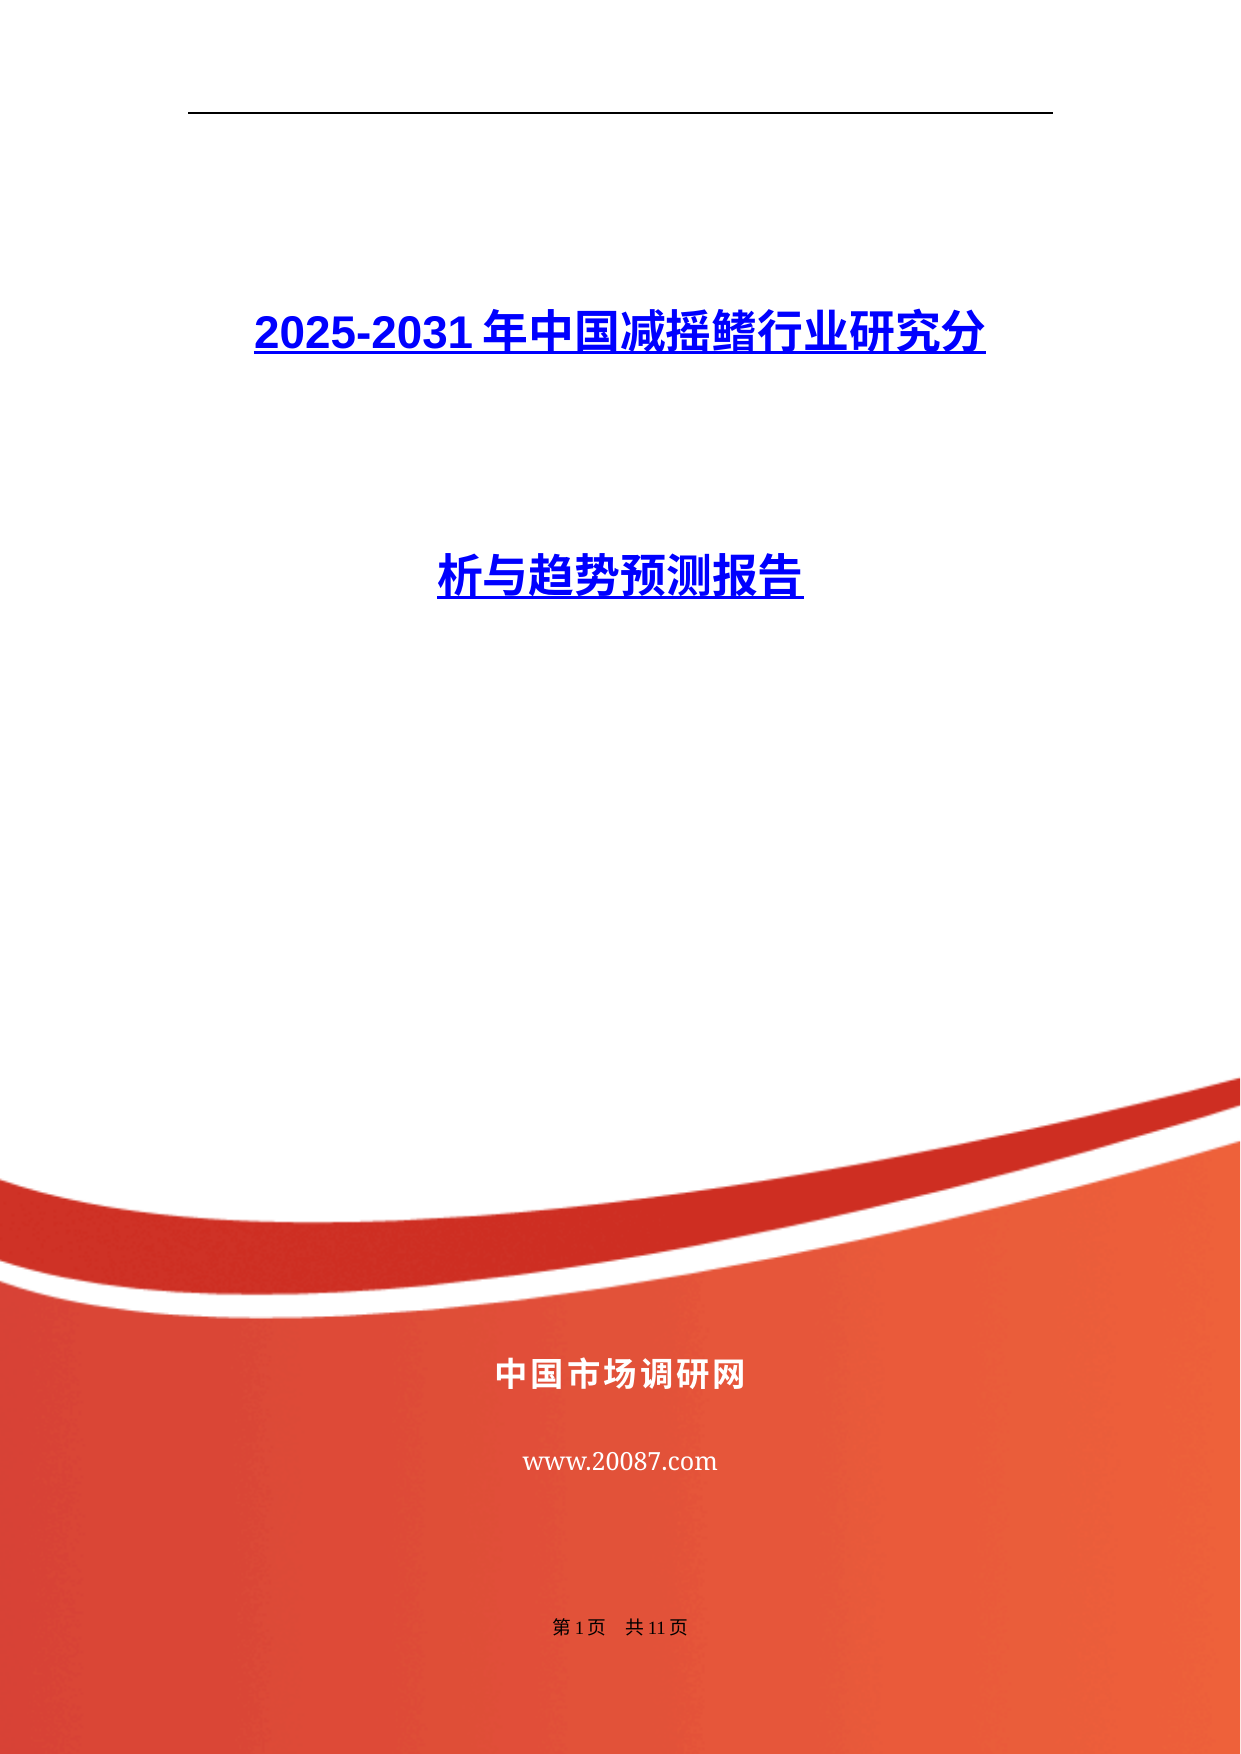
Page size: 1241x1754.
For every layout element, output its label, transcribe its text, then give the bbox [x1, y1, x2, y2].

picture [0, 1006, 1241, 1754]
text www.20087.com [187, 1428, 1053, 1493]
subtitle 中国市场调研网 [187, 1339, 1053, 1404]
table_header 2025-2031年中国减摇鳍行业研究分析与趋势预测报告 [188, 207, 1053, 773]
